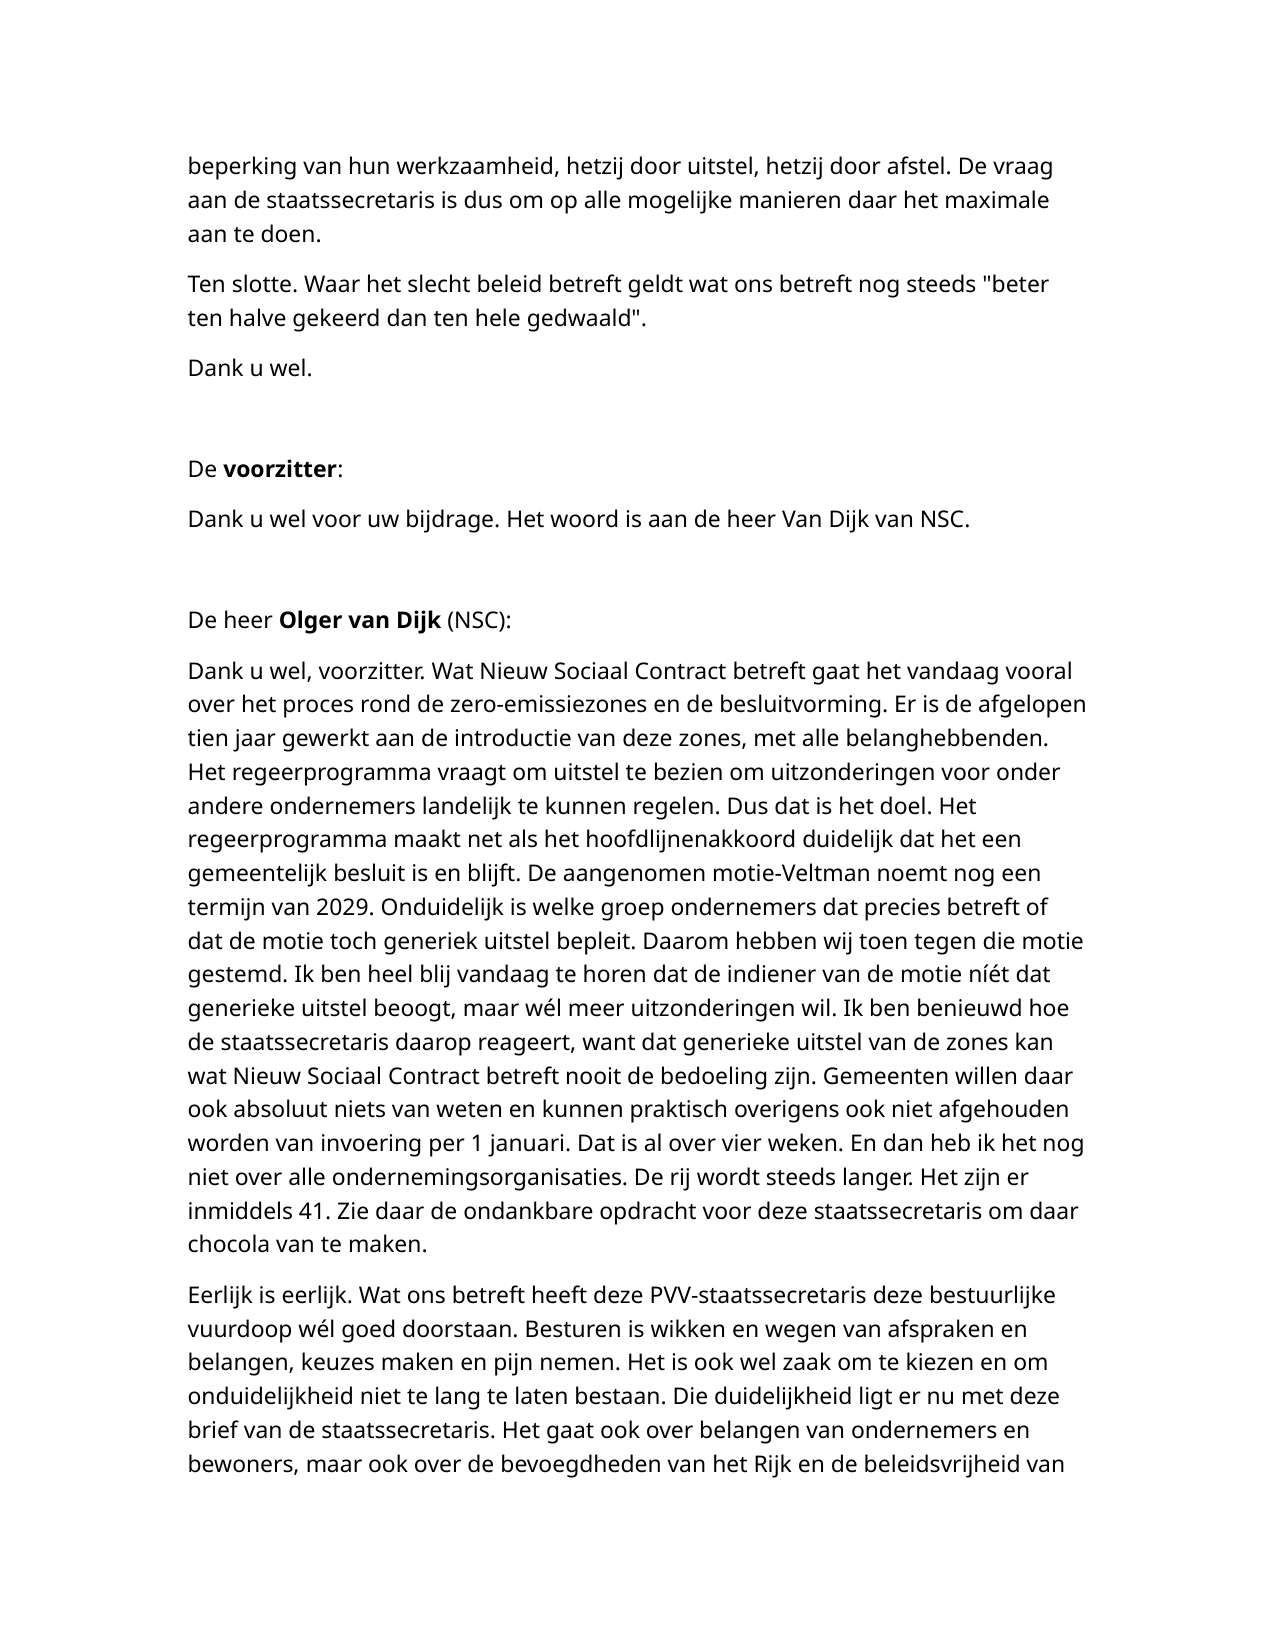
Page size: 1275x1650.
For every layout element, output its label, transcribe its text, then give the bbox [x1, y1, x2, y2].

text Dank u wel. [187, 352, 1087, 383]
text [187, 150, 1087, 249]
text De heer Olger van Dijk (NSC): [187, 604, 1087, 635]
text Ten slotte. Waar het slecht beleid betreft geldt wat ons betreft nog steeds "beter ten halve gekeerd dan ten hele gedwaald". [187, 268, 1087, 333]
text Dank u wel voor uw bijdrage. Het woord is aan de heer Van Dijk van NSC. [187, 503, 1087, 534]
text Dank u wel, voorzitter. Wat Nieuw Sociaal Contract betreft gaat het vandaag vooral over het proces rond de zero-emissiezones en de besluitvorming. Er is de afgelopen tien jaar gewerkt aan de introductie van deze zones, met alle belanghebbenden. Het regeerprogramma vraagt om uitstel te bezien om uitzonderingen voor onder andere ondernemers landelijk te kunnen regelen. Dus dat is het doel. Het regeerprogramma maakt net als het hoofdlijnenakkoord duidelijk dat het een gemeentelijk besluit is en blijft. De aangenomen motie-Veltman noemt nog een termijn van 2029. Onduidelijk is welke groep ondernemers dat precies betreft of dat de motie toch generiek uitstel bepleit. Daarom hebben wij toen tegen die motie gestemd. Ik ben heel blij vandaag te horen dat de indiener van de motie níét dat generieke uitstel beoogt, maar wél meer uitzonderingen wil. Ik ben benieuwd hoe de staatssecretaris daarop reageert, want dat generieke uitstel van de zones kan wat Nieuw Sociaal Contract betreft nooit de bedoeling zijn. Gemeenten willen daar ook absoluut niets van weten en kunnen praktisch overigens ook niet afgehouden worden van invoering per 1 januari. Dat is al over vier weken. En dan heb ik het nog niet over alle ondernemingsorganisaties. De rij wordt steeds langer. Het zijn er inmiddels 41. Zie daar de ondankbare opdracht voor deze staatssecretaris om daar chocola van te maken. [187, 654, 1087, 1259]
text De voorzitter: [187, 453, 1087, 484]
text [187, 1279, 1087, 1479]
